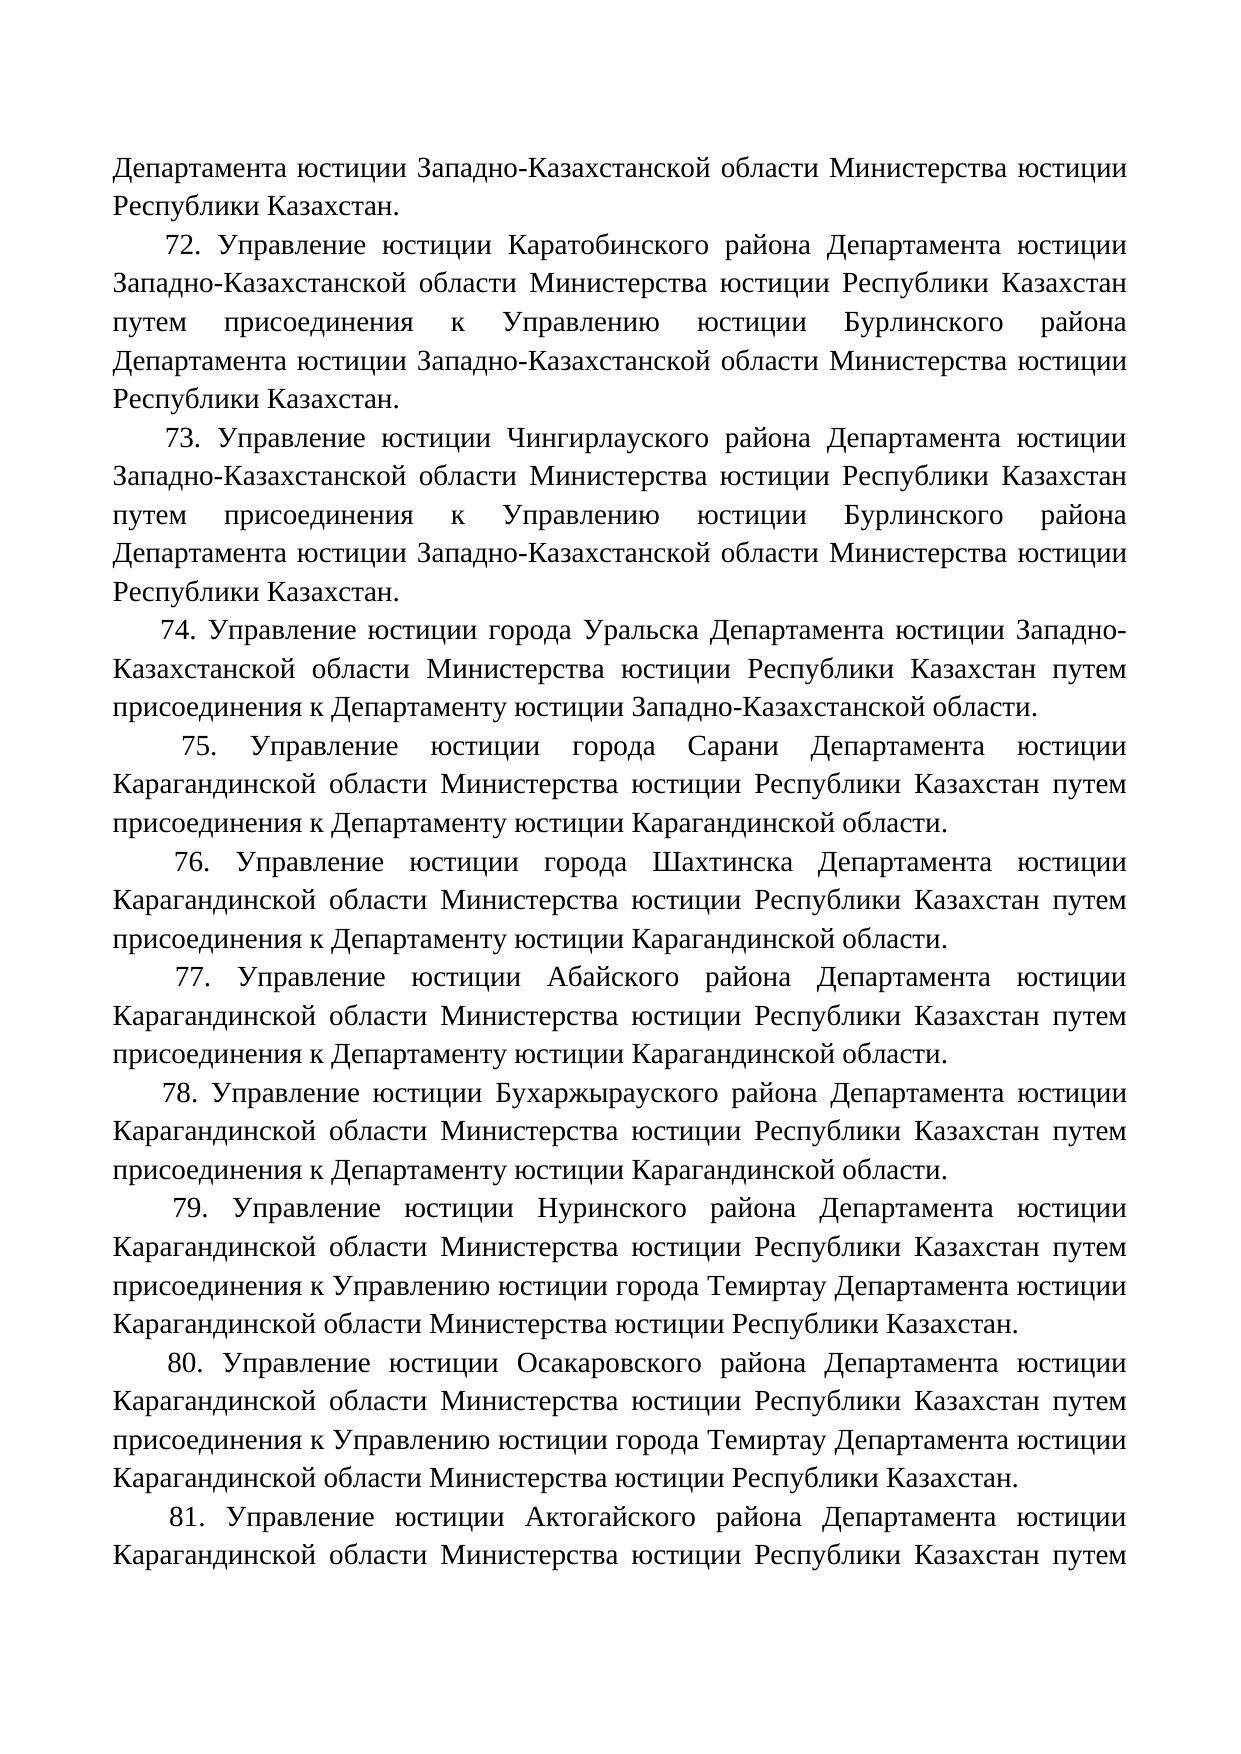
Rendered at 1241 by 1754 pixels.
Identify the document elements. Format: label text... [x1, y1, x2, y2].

text 79. Управление юстиции Нуринского района Департамента юстиции Карагандинской области Министерства юстиции Республики Казахстан путем присоединения к Управлению юстиции города Темиртау Департамента юстиции Карагандинской области Министерства юстиции Республики Казахстан. [112, 1191, 1128, 1340]
text 75. Управление юстиции города Сарани Департамента юстиции Карагандинской области Министерства юстиции Республики Казахстан путем присоединения к Департаменту юстиции Карагандинской области. [112, 728, 1128, 839]
text 74. Управление юстиции города Уральска Департамента юстиции Западно-Казахстанской области Министерства юстиции Республики Казахстан путем присоединения к Департаменту юстиции Западно-Казахстанской области. [112, 612, 1128, 723]
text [112, 1499, 1128, 1571]
text 80. Управление юстиции Осакаровского района Департамента юстиции Карагандинской области Министерства юстиции Республики Казахстан путем присоединения к Управлению юстиции города Темиртау Департамента юстиции Карагандинской области Министерства юстиции Республики Казахстан. [112, 1345, 1128, 1494]
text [112, 150, 1128, 222]
text 78. Управление юстиции Бухаржырауского района Департамента юстиции Карагандинской области Министерства юстиции Республики Казахстан путем присоединения к Департаменту юстиции Карагандинской области. [112, 1075, 1128, 1186]
text 76. Управление юстиции города Шахтинска Департамента юстиции Карагандинской области Министерства юстиции Республики Казахстан путем присоединения к Департаменту юстиции Карагандинской области. [112, 844, 1128, 954]
text 77. Управление юстиции Абайского района Департамента юстиции Карагандинской области Министерства юстиции Республики Казахстан путем присоединения к Департаменту юстиции Карагандинской области. [112, 959, 1128, 1070]
text 73. Управление юстиции Чингирлауского района Департамента юстиции Западно-Казахстанской области Министерства юстиции Республики Казахстан путем присоединения к Управлению юстиции Бурлинского района Департамента юстиции Западно-Казахстанской области Министерства юстиции Республики Казахстан. [112, 420, 1128, 607]
text 72. Управление юстиции Каратобинского района Департамента юстиции Западно-Казахстанской области Министерства юстиции Республики Казахстан путем присоединения к Управлению юстиции Бурлинского района Департамента юстиции Западно-Казахстанской области Министерства юстиции Республики Казахстан. [112, 227, 1128, 415]
